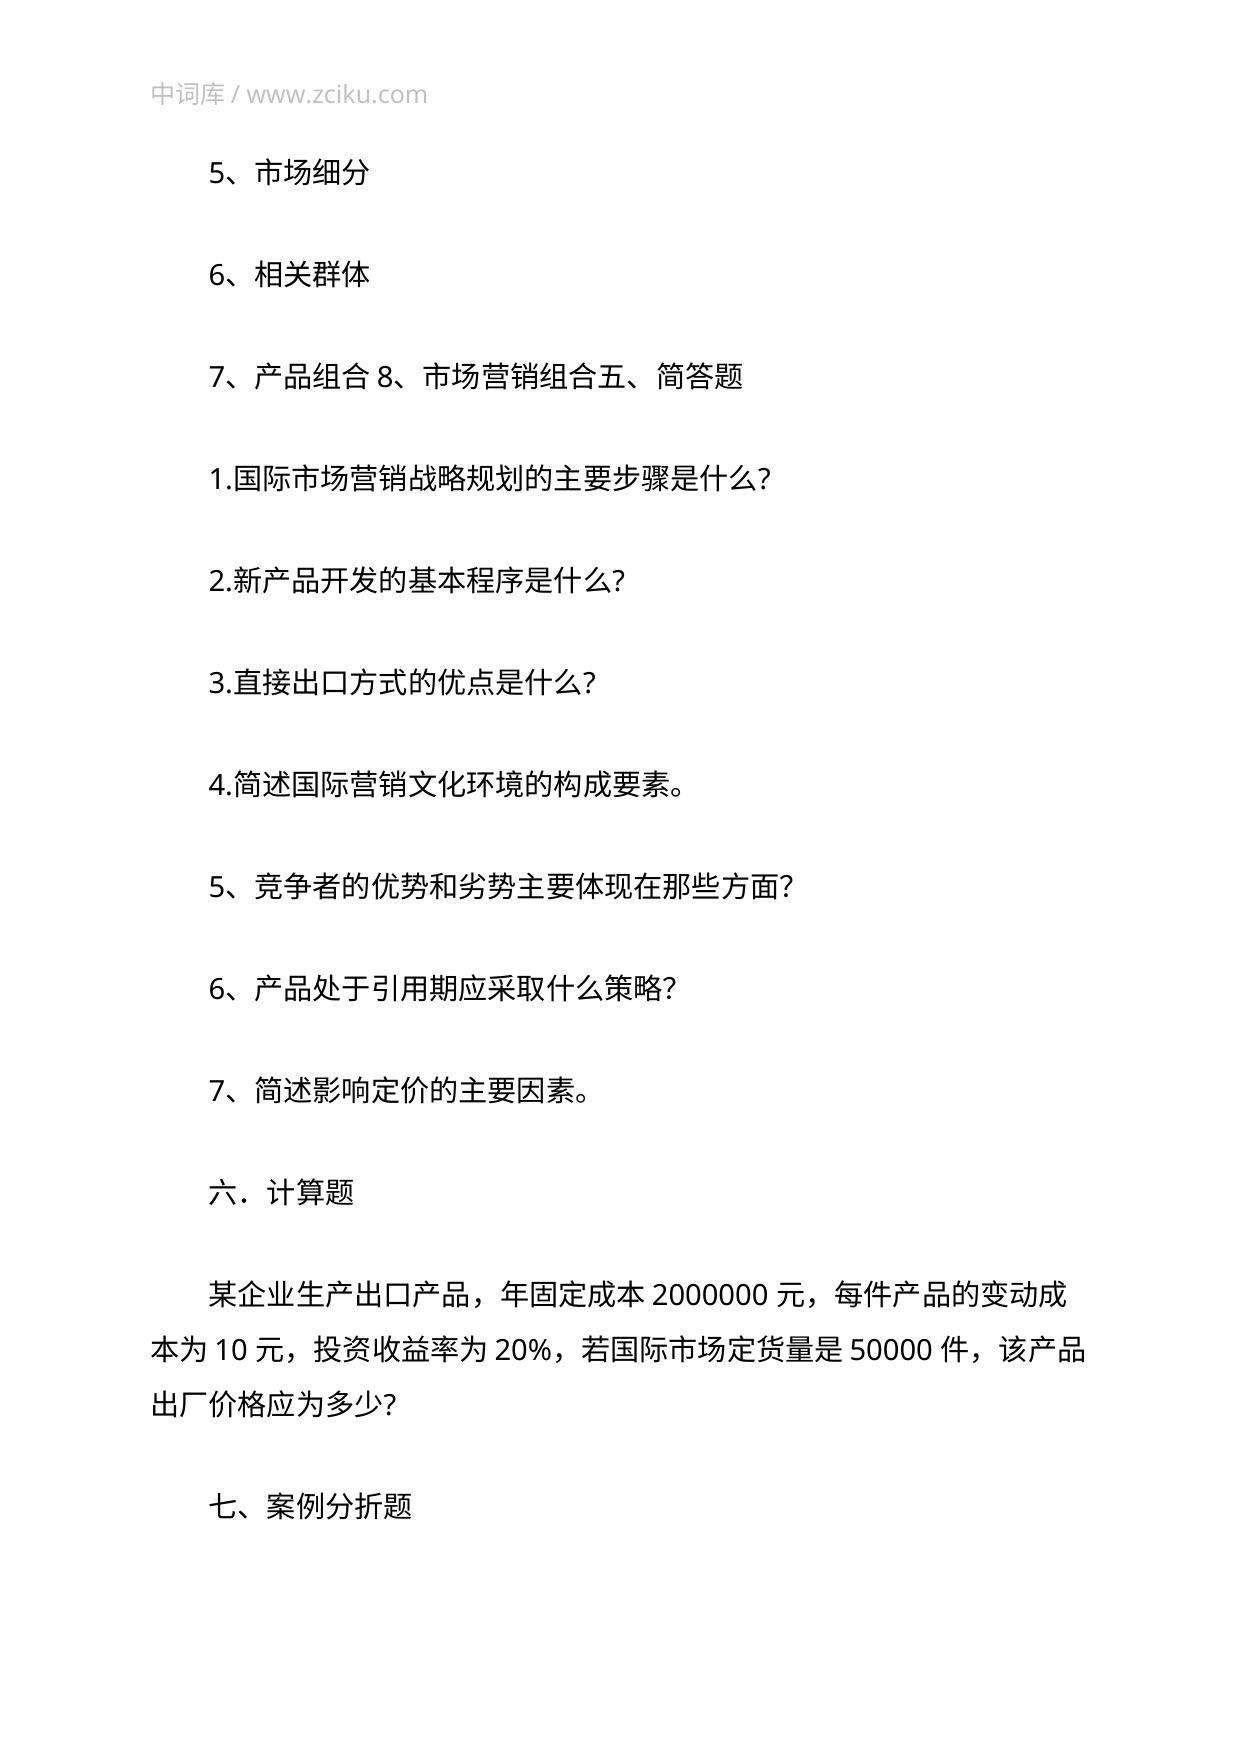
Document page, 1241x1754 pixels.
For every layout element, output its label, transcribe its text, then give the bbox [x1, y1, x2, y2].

text 5、市场细分 [150, 150, 1090, 192]
text 某企业生产出口产品，年固定成本2000000 元，每件产品的变动成本为10 元，投资收益率为20%，若国际市场定货量是50000 件，该产品出厂价格应为多少? [150, 1272, 1090, 1424]
text 6、相关群体 [150, 252, 1090, 294]
text 七、案例分折题 [150, 1483, 1090, 1526]
text 2.新产品开发的基本程序是什么? [150, 558, 1090, 600]
text 3.直接出口方式的优点是什么? [150, 660, 1090, 702]
text 6、产品处于引用期应采取什么策略？ [150, 966, 1090, 1008]
text 4.简述国际营销文化环境的构成要素。 [150, 762, 1090, 804]
text 7、产品组合8、市场营销组合五、简答题 [150, 354, 1090, 396]
text 1.国际市场营销战略规划的主要步骤是什么? [150, 456, 1090, 498]
text 7、简述影响定价的主要因素。 [150, 1068, 1090, 1110]
text 5、竞争者的优势和劣势主要体现在那些方面？ [150, 864, 1090, 906]
text 六．计算题 [150, 1170, 1090, 1212]
